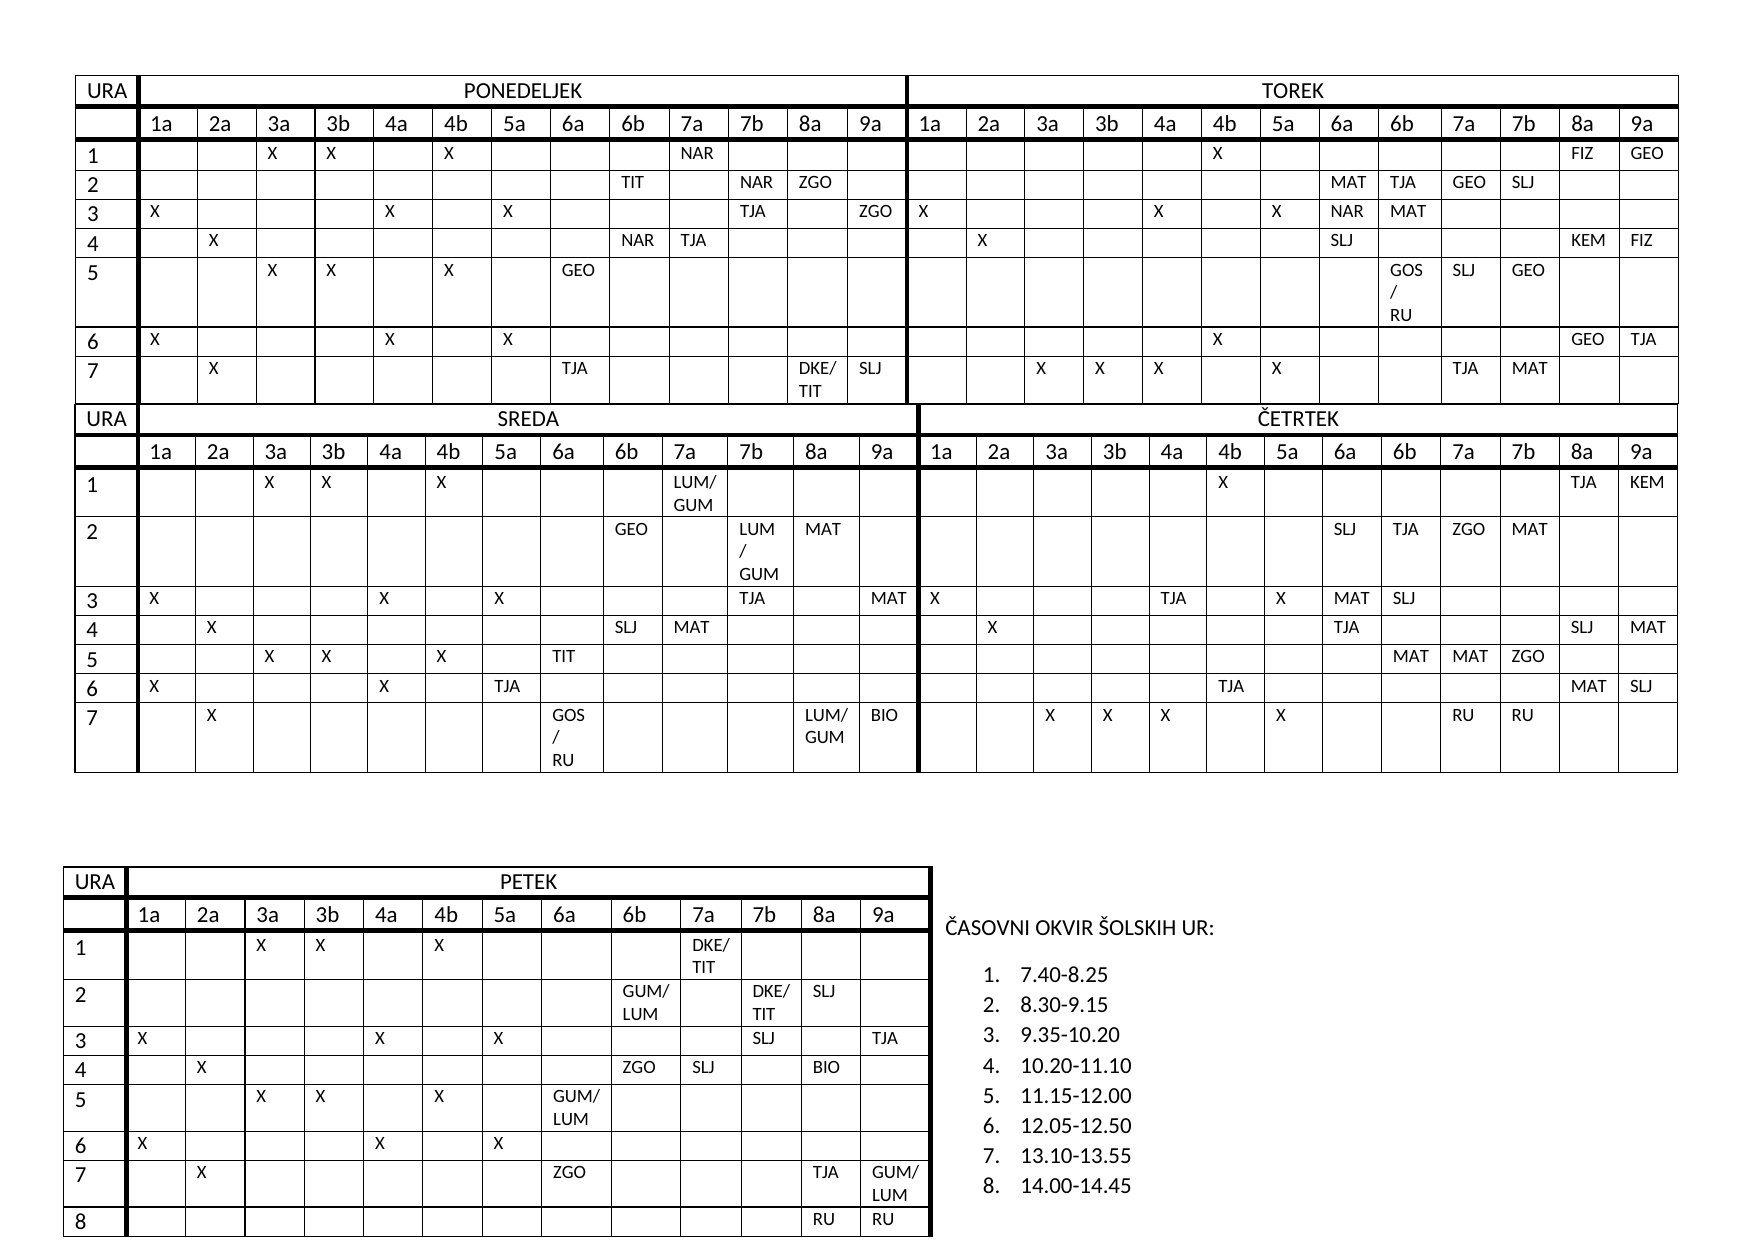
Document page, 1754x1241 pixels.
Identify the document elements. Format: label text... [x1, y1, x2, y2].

table_cell [742, 1132, 801, 1159]
table_cell [541, 616, 603, 644]
table_cell [977, 517, 1033, 586]
table_cell DKE/ TIT [681, 933, 741, 979]
table_cell [794, 645, 859, 673]
table_cell 7a [663, 437, 727, 465]
table_cell [257, 229, 314, 257]
table_cell [1034, 674, 1091, 702]
table_cell [1261, 229, 1319, 257]
table_cell X [1261, 200, 1319, 228]
table_cell SLJ [1323, 517, 1381, 586]
table_cell [1261, 328, 1319, 356]
table_cell [483, 616, 540, 644]
table_cell [788, 142, 847, 169]
table_cell 8 [64, 1208, 124, 1236]
table_cell [670, 171, 728, 198]
table_cell [305, 1027, 363, 1054]
table_cell 9a [848, 109, 905, 137]
table_cell [860, 645, 916, 673]
table_cell [1202, 171, 1260, 198]
table_cell 1a [921, 437, 976, 465]
table_cell GEO [551, 258, 609, 326]
table_cell 6b [1379, 109, 1441, 137]
table_cell [364, 1208, 422, 1236]
table_cell [1560, 703, 1618, 772]
table_cell [368, 703, 425, 772]
table_cell GEO [1442, 171, 1500, 198]
table_cell [368, 616, 425, 644]
table_cell [316, 357, 373, 402]
table_cell [1143, 229, 1201, 257]
table_cell [374, 171, 432, 198]
table_cell [681, 1132, 741, 1159]
table_cell 6a [1323, 437, 1381, 465]
table_cell X [374, 328, 432, 356]
table_cell [483, 470, 540, 516]
table_cell 9a [1620, 109, 1678, 137]
list 13.10-13.55 [933, 1141, 1679, 1169]
table_cell [1501, 328, 1559, 356]
table_cell [794, 674, 859, 702]
table_cell [663, 674, 727, 702]
table_cell 7b [728, 437, 793, 465]
table_cell [1261, 142, 1319, 169]
table_cell [861, 1056, 928, 1084]
table_cell [1323, 470, 1381, 516]
table_cell [1092, 517, 1149, 586]
table_cell GOS/ RU [1379, 258, 1441, 326]
table_cell [426, 616, 482, 644]
table_cell ZGO [788, 171, 847, 198]
table_cell [196, 517, 253, 586]
table_cell 2 [64, 980, 124, 1026]
table_cell [423, 1132, 482, 1159]
table_cell 6b [604, 437, 662, 465]
table_cell [254, 517, 310, 586]
table_header PONEDELJEK [141, 76, 905, 104]
table_cell 1 [64, 933, 124, 979]
table_cell [802, 1027, 860, 1054]
table_cell GUM/ LUM [861, 1161, 928, 1206]
table_cell [1379, 357, 1441, 402]
table_cell [198, 142, 256, 169]
table_cell [433, 229, 491, 257]
table_cell [305, 1208, 363, 1236]
table_cell [1150, 674, 1206, 702]
table_cell 4b [426, 437, 482, 465]
table_cell [1034, 616, 1091, 644]
table_cell MAT [663, 616, 727, 644]
table_cell X [1092, 703, 1149, 772]
table_cell [541, 674, 603, 702]
table_cell [604, 703, 662, 772]
table_cell [1441, 587, 1500, 614]
table_cell [1143, 171, 1201, 198]
table_cell [254, 616, 310, 644]
table_cell [861, 1085, 928, 1131]
table_cell TJA [670, 229, 728, 257]
table_cell [1560, 587, 1618, 614]
table_cell [1320, 357, 1378, 402]
table_cell [681, 980, 741, 1026]
table_cell [1025, 229, 1083, 257]
table_cell [1084, 229, 1142, 257]
table_cell SLJ [802, 980, 860, 1026]
table_cell [1084, 200, 1142, 228]
table_cell SLJ [1320, 229, 1378, 257]
table_cell [1382, 674, 1440, 702]
table_cell 7b [729, 109, 787, 137]
table_cell [1501, 470, 1559, 516]
table_cell [921, 703, 976, 772]
table_header URA [64, 868, 124, 895]
table_cell RU [1501, 703, 1559, 772]
table_cell [728, 703, 793, 772]
table_cell [368, 645, 425, 673]
table_cell X [374, 200, 432, 228]
table_cell [1382, 703, 1440, 772]
table_cell 4a [1143, 109, 1201, 137]
table_cell [1261, 258, 1319, 326]
table_cell SLJ [1619, 674, 1677, 702]
table_cell X [129, 1132, 185, 1159]
table_cell [374, 258, 432, 326]
table_cell [542, 1027, 611, 1054]
table_cell TIT [610, 171, 669, 198]
table_cell LUM/ GUM [663, 470, 727, 516]
table_cell [1025, 328, 1083, 356]
table_cell [305, 1056, 363, 1084]
table_cell [1441, 470, 1500, 516]
table_cell [542, 980, 611, 1026]
table_cell KEM [1560, 229, 1619, 257]
table_cell [1084, 142, 1142, 169]
table_cell MAT [1323, 587, 1381, 614]
table_cell X [368, 674, 425, 702]
table_cell [977, 703, 1033, 772]
table_cell TJA [1620, 328, 1678, 356]
table_cell [742, 1208, 801, 1236]
table_cell [1442, 328, 1500, 356]
table_cell X [257, 142, 314, 169]
table_cell [921, 674, 976, 702]
table_cell TJA [1323, 616, 1381, 644]
table_cell [1501, 200, 1559, 228]
table_cell [483, 1085, 541, 1131]
table_cell X [257, 258, 314, 326]
table_cell [742, 1056, 801, 1084]
table_cell SLJ [1382, 587, 1440, 614]
table_cell [1202, 200, 1260, 228]
table_cell [1202, 258, 1260, 326]
table_cell [1143, 142, 1201, 169]
table_cell [1560, 258, 1619, 326]
table_cell TJA [728, 587, 793, 614]
table_cell X [433, 258, 491, 326]
table_cell MAT [794, 517, 859, 586]
table_cell [1207, 517, 1264, 586]
table_cell MAT [1441, 645, 1500, 673]
table_cell [1560, 171, 1619, 198]
table_cell X [141, 328, 197, 356]
table_cell [433, 357, 491, 402]
table_cell [729, 142, 787, 169]
table_cell X [305, 1085, 363, 1131]
table_cell [1265, 517, 1322, 586]
list 7.40-8.25 [933, 960, 1679, 988]
table_cell [257, 328, 314, 356]
table_cell [374, 357, 432, 402]
table_cell 1a [141, 109, 197, 137]
table_cell [1034, 645, 1091, 673]
table_cell [1441, 616, 1500, 644]
table_cell 3b [316, 109, 373, 137]
table_cell [1025, 258, 1083, 326]
table_cell 7b [1501, 437, 1559, 465]
table_cell 2a [198, 109, 256, 137]
table_cell [1034, 517, 1091, 586]
table_cell 1 [76, 142, 136, 169]
table_cell X [140, 587, 195, 614]
table_cell MAT [1501, 517, 1559, 586]
table_cell [254, 587, 310, 614]
table_cell [977, 645, 1033, 673]
table_cell [794, 470, 859, 516]
table_cell X [140, 674, 195, 702]
table_cell [1320, 142, 1378, 169]
table_cell [612, 1208, 680, 1236]
table_cell X [196, 616, 253, 644]
table_cell [1323, 674, 1381, 702]
table_cell [861, 1132, 928, 1159]
table_cell GUM/ LUM [612, 980, 680, 1026]
table_cell 7a [1441, 437, 1500, 465]
table_cell 2a [967, 109, 1024, 137]
table_cell [433, 328, 491, 356]
list 11.15-12.00 [933, 1081, 1679, 1109]
table_cell [311, 674, 367, 702]
table_cell [1560, 200, 1619, 228]
table_cell X [492, 328, 550, 356]
table_cell X [198, 357, 256, 402]
table_cell 4 [64, 1056, 124, 1084]
table_cell 3a [1034, 437, 1091, 465]
table_cell [1092, 674, 1149, 702]
table_cell X [254, 470, 310, 516]
table_cell X [1261, 357, 1319, 402]
table_cell [1092, 470, 1149, 516]
table_cell [1320, 258, 1378, 326]
table_cell [728, 470, 793, 516]
table_cell [1379, 229, 1441, 257]
table_cell [129, 1056, 185, 1084]
table_cell [861, 933, 928, 979]
table_cell SLJ [1560, 616, 1618, 644]
table_cell [1207, 587, 1264, 614]
table_cell 8a [788, 109, 847, 137]
table_cell ZGO [1501, 645, 1559, 673]
table_cell [794, 616, 859, 644]
table_cell [1501, 229, 1559, 257]
table_cell 6 [76, 674, 136, 702]
table_cell SLJ [742, 1027, 801, 1054]
table_cell [129, 1161, 185, 1206]
table_cell [368, 517, 425, 586]
table_cell [1207, 703, 1264, 772]
table_cell [794, 587, 859, 614]
table_cell [1620, 171, 1678, 198]
table_cell [141, 258, 197, 326]
table_cell [1619, 703, 1677, 772]
table_cell MAT [860, 587, 916, 614]
table_cell [921, 470, 976, 516]
table_cell [551, 229, 609, 257]
table_cell MAT [1501, 357, 1559, 402]
table_cell [433, 200, 491, 228]
table_cell X [1202, 142, 1260, 169]
table_cell 6b [610, 109, 669, 137]
table_cell [610, 328, 669, 356]
table_cell GOS/ RU [541, 703, 603, 772]
table_cell [492, 142, 550, 169]
table_cell X [492, 200, 550, 228]
table_cell [909, 357, 966, 402]
table_cell [198, 200, 256, 228]
table_cell X [246, 1085, 304, 1131]
table_cell X [141, 200, 197, 228]
table_cell X [305, 933, 363, 979]
table_cell X [311, 645, 367, 673]
table_cell 5a [1261, 109, 1319, 137]
table_cell [1382, 616, 1440, 644]
table_cell 6a [1320, 109, 1378, 137]
table_header URA [76, 76, 136, 104]
table_cell SLJ [681, 1056, 741, 1084]
table_cell [483, 933, 541, 979]
table_cell GUM/ LUM [542, 1085, 611, 1131]
table_cell [612, 1027, 680, 1054]
table_cell MAT [1619, 616, 1677, 644]
table_cell [1619, 645, 1677, 673]
table_cell [1025, 171, 1083, 198]
table_cell [860, 517, 916, 586]
table_cell [1092, 645, 1149, 673]
table_cell NAR [729, 171, 787, 198]
table_cell [1150, 645, 1206, 673]
table_cell [257, 357, 314, 402]
table_cell 5 [76, 645, 136, 673]
table_cell 8a [1560, 109, 1619, 137]
table_cell [848, 258, 905, 326]
table_cell [186, 980, 244, 1026]
table_cell [909, 171, 966, 198]
table_cell [1025, 200, 1083, 228]
table_cell [612, 933, 680, 979]
table_cell X [1034, 703, 1091, 772]
table_cell [1084, 171, 1142, 198]
table_cell [198, 258, 256, 326]
table_cell BIO [860, 703, 916, 772]
table_cell 3a [257, 109, 314, 137]
table_cell [423, 1161, 482, 1206]
table_cell [612, 1085, 680, 1131]
table_cell [909, 328, 966, 356]
table_cell 4 [76, 616, 136, 644]
table_cell X [1207, 470, 1264, 516]
table_cell 4a [374, 109, 432, 137]
table_cell X [909, 200, 966, 228]
table_cell 4b [433, 109, 491, 137]
table_cell 8a [802, 900, 860, 928]
table_cell 6a [541, 437, 603, 465]
table_cell [76, 109, 136, 137]
table_cell [364, 933, 422, 979]
table_cell FIZ [1620, 229, 1678, 257]
table_cell [311, 703, 367, 772]
table_cell 4b [1202, 109, 1260, 137]
table_cell ZGO [542, 1161, 611, 1206]
table_cell 3b [311, 437, 367, 465]
table_cell [681, 1208, 741, 1236]
table_cell [140, 616, 195, 644]
table_cell X [186, 1161, 244, 1206]
table_cell TIT [541, 645, 603, 673]
table_cell DKE/ TIT [742, 980, 801, 1026]
table_cell [1202, 229, 1260, 257]
table_cell [742, 1161, 801, 1206]
table_cell TJA [1382, 517, 1440, 586]
table_cell [802, 1132, 860, 1159]
table_cell 7a [1442, 109, 1500, 137]
table_cell [423, 1208, 482, 1236]
table_cell [921, 645, 976, 673]
table_cell 1a [129, 900, 185, 928]
table_cell 4a [364, 900, 422, 928]
table_cell GEO [1501, 258, 1559, 326]
table_cell [483, 517, 540, 586]
table_cell X [967, 229, 1024, 257]
table_cell [860, 674, 916, 702]
table_cell X [129, 1027, 185, 1054]
table_cell [1323, 703, 1381, 772]
table_cell [492, 258, 550, 326]
table_cell [551, 171, 609, 198]
table_cell [186, 1208, 244, 1236]
table_cell X [1150, 703, 1206, 772]
table_cell [186, 1132, 244, 1159]
table_cell 3a [1025, 109, 1083, 137]
table_cell X [423, 1085, 482, 1131]
table_cell 2a [186, 900, 244, 928]
table_cell 6a [542, 900, 611, 928]
table_cell [1320, 328, 1378, 356]
table_cell [967, 142, 1024, 169]
table_cell [129, 980, 185, 1026]
table_cell X [186, 1056, 244, 1084]
table_cell X [433, 142, 491, 169]
table_cell 9a [861, 900, 928, 928]
table_cell [604, 645, 662, 673]
table_cell [364, 1161, 422, 1206]
table_cell [1265, 616, 1322, 644]
table_cell [977, 587, 1033, 614]
table_cell TJA [1560, 470, 1618, 516]
table_cell [1084, 258, 1142, 326]
table_header SREDA [140, 405, 916, 432]
table_cell [1150, 517, 1206, 586]
table_cell X [921, 587, 976, 614]
table_cell [1560, 645, 1618, 673]
table_cell [663, 703, 727, 772]
table_cell [542, 1132, 611, 1159]
table_cell [364, 980, 422, 1026]
list 9.35-10.20 [933, 1021, 1679, 1048]
table_cell NAR [1320, 200, 1378, 228]
table_cell LUM/ GUM [794, 703, 859, 772]
table_cell [1501, 674, 1559, 702]
table_cell [254, 674, 310, 702]
table_cell 3b [1092, 437, 1149, 465]
table_cell [604, 470, 662, 516]
table_cell ZGO [1441, 517, 1500, 586]
table_cell [1092, 616, 1149, 644]
table_cell 7a [670, 109, 728, 137]
table_cell 7a [681, 900, 741, 928]
table_cell [141, 229, 197, 257]
table_cell X [1265, 587, 1322, 614]
table_cell [788, 258, 847, 326]
table_cell [848, 328, 905, 356]
table_cell X [254, 645, 310, 673]
table_cell [742, 933, 801, 979]
table_cell 3b [305, 900, 363, 928]
table_cell [426, 703, 482, 772]
table_cell [141, 142, 197, 169]
table_cell [967, 200, 1024, 228]
table_cell [610, 357, 669, 402]
table_cell [670, 258, 728, 326]
table_cell RU [802, 1208, 860, 1236]
table_cell 8a [794, 437, 859, 465]
table_cell 2a [977, 437, 1033, 465]
table_cell 3 [64, 1027, 124, 1054]
table_cell [802, 1085, 860, 1131]
table_cell 1 [76, 470, 136, 516]
table_cell X [198, 229, 256, 257]
table_cell TJA [1379, 171, 1441, 198]
table_cell [967, 171, 1024, 198]
table_cell [551, 328, 609, 356]
table_cell [492, 229, 550, 257]
table_cell [612, 1132, 680, 1159]
table_cell 4a [1150, 437, 1206, 465]
table_header ČETRTEK [921, 405, 1677, 432]
table_cell [670, 357, 728, 402]
table_cell [129, 933, 185, 979]
table_cell [1501, 587, 1559, 614]
table_cell X [311, 470, 367, 516]
table_cell [728, 674, 793, 702]
table_cell 2a [196, 437, 253, 465]
table_cell [788, 229, 847, 257]
table_cell [311, 517, 367, 586]
table_cell [140, 703, 195, 772]
table_cell [663, 645, 727, 673]
table_cell 7 [76, 357, 136, 402]
table_cell [612, 1161, 680, 1206]
table_cell [1442, 200, 1500, 228]
table_cell [663, 587, 727, 614]
table_cell RU [861, 1208, 928, 1236]
table_cell [257, 200, 314, 228]
table_cell [198, 328, 256, 356]
table_cell 2 [76, 517, 136, 586]
table_cell [1150, 470, 1206, 516]
table_cell [1202, 357, 1260, 402]
table_cell [610, 142, 669, 169]
table_cell 1a [909, 109, 966, 137]
table_cell 6 [76, 328, 136, 356]
table_cell [742, 1085, 801, 1131]
table_cell [551, 200, 609, 228]
table_cell GEO [604, 517, 662, 586]
table_cell [196, 674, 253, 702]
table_cell 8a [1560, 437, 1618, 465]
table_cell [364, 1056, 422, 1084]
table_cell X [1143, 357, 1201, 402]
table_cell [1265, 674, 1322, 702]
table_cell [186, 1085, 244, 1131]
table_cell [246, 1132, 304, 1159]
table_cell [423, 1056, 482, 1084]
table_cell [374, 229, 432, 257]
table_cell [483, 1161, 541, 1206]
table_cell [1092, 587, 1149, 614]
table_cell [1379, 142, 1441, 169]
table_cell [681, 1161, 741, 1206]
table_cell TJA [802, 1161, 860, 1206]
table_cell [977, 674, 1033, 702]
table_cell RU [1441, 703, 1500, 772]
table_cell NAR [610, 229, 669, 257]
table_cell GEO [1620, 142, 1678, 169]
table_cell TJA [1442, 357, 1500, 402]
table_cell [1620, 357, 1678, 402]
table_cell X [1202, 328, 1260, 356]
table_cell 4a [368, 437, 425, 465]
table_cell SLJ [1501, 171, 1559, 198]
table_cell X [483, 587, 540, 614]
table_cell [186, 933, 244, 979]
table_cell SLJ [1442, 258, 1500, 326]
table_cell [140, 517, 195, 586]
table_cell BIO [802, 1056, 860, 1084]
table_cell [305, 1161, 363, 1206]
table_cell [246, 1208, 304, 1236]
text ČASOVNI OKVIR ŠOLSKIH UR: [933, 913, 1679, 941]
table_cell MAT [1320, 171, 1378, 198]
table_cell [316, 229, 373, 257]
table_cell [542, 1056, 611, 1084]
table_cell X [364, 1132, 422, 1159]
table_cell [129, 1085, 185, 1131]
table_cell [1501, 142, 1559, 169]
table_cell [246, 980, 304, 1026]
table_cell [551, 142, 609, 169]
table_cell [1034, 587, 1091, 614]
table_cell [1382, 470, 1440, 516]
table_cell [604, 587, 662, 614]
table_header URA [76, 405, 136, 432]
table_cell [1323, 645, 1381, 673]
table_cell [1265, 470, 1322, 516]
table_cell [728, 645, 793, 673]
table_cell [542, 1208, 611, 1236]
table_cell [311, 616, 367, 644]
table_cell [542, 933, 611, 979]
table_cell X [483, 1027, 541, 1054]
table_cell X [426, 645, 482, 673]
table_cell [433, 171, 491, 198]
table_cell [483, 980, 541, 1026]
table_cell [729, 229, 787, 257]
table_cell [663, 517, 727, 586]
table_header PETEK [129, 868, 928, 895]
table_cell [729, 357, 787, 402]
table_cell 3a [246, 900, 304, 928]
table_cell [729, 258, 787, 326]
table_cell [604, 674, 662, 702]
table_cell [64, 900, 124, 928]
table_cell 4b [1207, 437, 1264, 465]
table_cell [141, 171, 197, 198]
table_cell [196, 587, 253, 614]
table_cell [860, 470, 916, 516]
table_cell [670, 328, 728, 356]
table_cell [198, 171, 256, 198]
table_cell [610, 200, 669, 228]
table_cell ZGO [848, 200, 905, 228]
table_cell TJA [551, 357, 609, 402]
table_cell X [1143, 200, 1201, 228]
table_cell 9a [1619, 437, 1677, 465]
table_cell [1084, 328, 1142, 356]
table_cell [861, 980, 928, 1026]
table_cell [1150, 616, 1206, 644]
table_cell [1620, 200, 1678, 228]
table_cell [1265, 645, 1322, 673]
table_cell [254, 703, 310, 772]
table_cell [909, 142, 966, 169]
table_cell [426, 517, 482, 586]
table_cell X [483, 1132, 541, 1159]
table_cell [541, 517, 603, 586]
table_cell X [364, 1027, 422, 1054]
table_cell 7 [64, 1161, 124, 1206]
table_cell [1143, 258, 1201, 326]
table_cell [1560, 357, 1619, 402]
list 8.30-9.15 [933, 990, 1679, 1018]
table_cell [483, 703, 540, 772]
table_cell [196, 645, 253, 673]
table_cell [1034, 470, 1091, 516]
table_cell [129, 1208, 185, 1236]
list 12.05-12.50 [933, 1111, 1679, 1139]
table_cell MAT [1382, 645, 1440, 673]
table_cell [1442, 229, 1500, 257]
table_cell X [423, 933, 482, 979]
table_cell [1207, 616, 1264, 644]
table_cell [681, 1085, 741, 1131]
table_cell X [1084, 357, 1142, 402]
table_cell [246, 1056, 304, 1084]
table_cell TJA [861, 1027, 928, 1054]
table_cell [368, 470, 425, 516]
table_cell [967, 357, 1024, 402]
table_cell [909, 258, 966, 326]
table_cell [305, 980, 363, 1026]
table_cell [364, 1085, 422, 1131]
table_cell [1025, 142, 1083, 169]
table_cell SLJ [848, 357, 905, 402]
table_cell [140, 645, 195, 673]
table_cell 6b [1382, 437, 1440, 465]
table_cell DKE/ TIT [788, 357, 847, 402]
table_cell [921, 616, 976, 644]
table_cell 5a [492, 109, 550, 137]
table_cell [196, 470, 253, 516]
table_cell [967, 258, 1024, 326]
table_cell TJA [483, 674, 540, 702]
table_cell [802, 933, 860, 979]
table_cell 6b [612, 900, 680, 928]
table_cell [1143, 328, 1201, 356]
table_cell FIZ [1560, 142, 1619, 169]
table_cell X [368, 587, 425, 614]
table_cell [1501, 616, 1559, 644]
table_cell KEM [1619, 470, 1677, 516]
table_cell [305, 1132, 363, 1159]
table_cell ZGO [612, 1056, 680, 1084]
table_cell [1560, 517, 1618, 586]
table_cell [483, 1208, 541, 1236]
table_cell [426, 674, 482, 702]
table_cell NAR [670, 142, 728, 169]
table_cell [1261, 171, 1319, 198]
table_cell [1379, 328, 1441, 356]
table_cell X [426, 470, 482, 516]
table_cell [316, 171, 373, 198]
table_cell 5a [483, 900, 541, 928]
table_cell [374, 142, 432, 169]
table_cell 3b [1084, 109, 1142, 137]
table_cell X [316, 258, 373, 326]
table_cell 5a [1265, 437, 1322, 465]
table_cell [76, 437, 136, 465]
table_cell 1a [140, 437, 195, 465]
list 14.00-14.45 [933, 1172, 1679, 1199]
table_cell [257, 171, 314, 198]
table_cell 7 [76, 703, 136, 772]
table_cell TJA [1207, 674, 1264, 702]
table_cell [848, 171, 905, 198]
table_cell [967, 328, 1024, 356]
table_cell 2 [76, 171, 136, 198]
table_cell 7b [1501, 109, 1559, 137]
table_cell MAT [1379, 200, 1441, 228]
table_cell GEO [1560, 328, 1619, 356]
table_cell [1620, 258, 1678, 326]
table_cell [1619, 587, 1677, 614]
table_cell X [1265, 703, 1322, 772]
table_cell [140, 470, 195, 516]
table_cell X [977, 616, 1033, 644]
table_cell 6a [551, 109, 609, 137]
table_cell [788, 328, 847, 356]
table_cell [246, 1027, 304, 1054]
table_cell 3 [76, 587, 136, 614]
table_cell MAT [1560, 674, 1618, 702]
table_cell TJA [1150, 587, 1206, 614]
table_cell X [196, 703, 253, 772]
table_header TOREK [909, 76, 1678, 104]
table_cell [1207, 645, 1264, 673]
table_cell [316, 328, 373, 356]
table_cell [1442, 142, 1500, 169]
table_cell [541, 470, 603, 516]
table_cell [921, 517, 976, 586]
list 10.20-11.10 [933, 1051, 1679, 1079]
table_cell [423, 1027, 482, 1054]
table_cell [1441, 674, 1500, 702]
table_cell [426, 587, 482, 614]
table_cell [246, 1161, 304, 1206]
table_cell [860, 616, 916, 644]
table_cell 4b [423, 900, 482, 928]
table_cell [541, 587, 603, 614]
table_cell [848, 229, 905, 257]
table_cell 4 [76, 229, 136, 257]
table_cell X [316, 142, 373, 169]
table_cell X [1025, 357, 1083, 402]
table_cell 5 [76, 258, 136, 326]
table_cell [423, 980, 482, 1026]
table_cell [492, 357, 550, 402]
table_cell [186, 1027, 244, 1054]
table_cell LUM/ GUM [728, 517, 793, 586]
table_cell [492, 171, 550, 198]
table_cell X [246, 933, 304, 979]
table_cell [483, 1056, 541, 1084]
table_cell [483, 645, 540, 673]
table_cell [141, 357, 197, 402]
table_cell 9a [860, 437, 916, 465]
table_cell [610, 258, 669, 326]
table_cell [977, 470, 1033, 516]
table_cell 5 [64, 1085, 124, 1131]
table_cell [788, 200, 847, 228]
table_cell [909, 229, 966, 257]
table_cell 3a [254, 437, 310, 465]
table_cell 5a [483, 437, 540, 465]
table_cell [729, 328, 787, 356]
table_cell [848, 142, 905, 169]
table_cell [670, 200, 728, 228]
table_cell 3 [76, 200, 136, 228]
table_cell TJA [729, 200, 787, 228]
table_cell 7b [742, 900, 801, 928]
table_cell 6 [64, 1132, 124, 1159]
table_cell [311, 587, 367, 614]
table_cell [1619, 517, 1677, 586]
table_cell SLJ [604, 616, 662, 644]
table_cell [681, 1027, 741, 1054]
table_cell [728, 616, 793, 644]
table_cell [316, 200, 373, 228]
